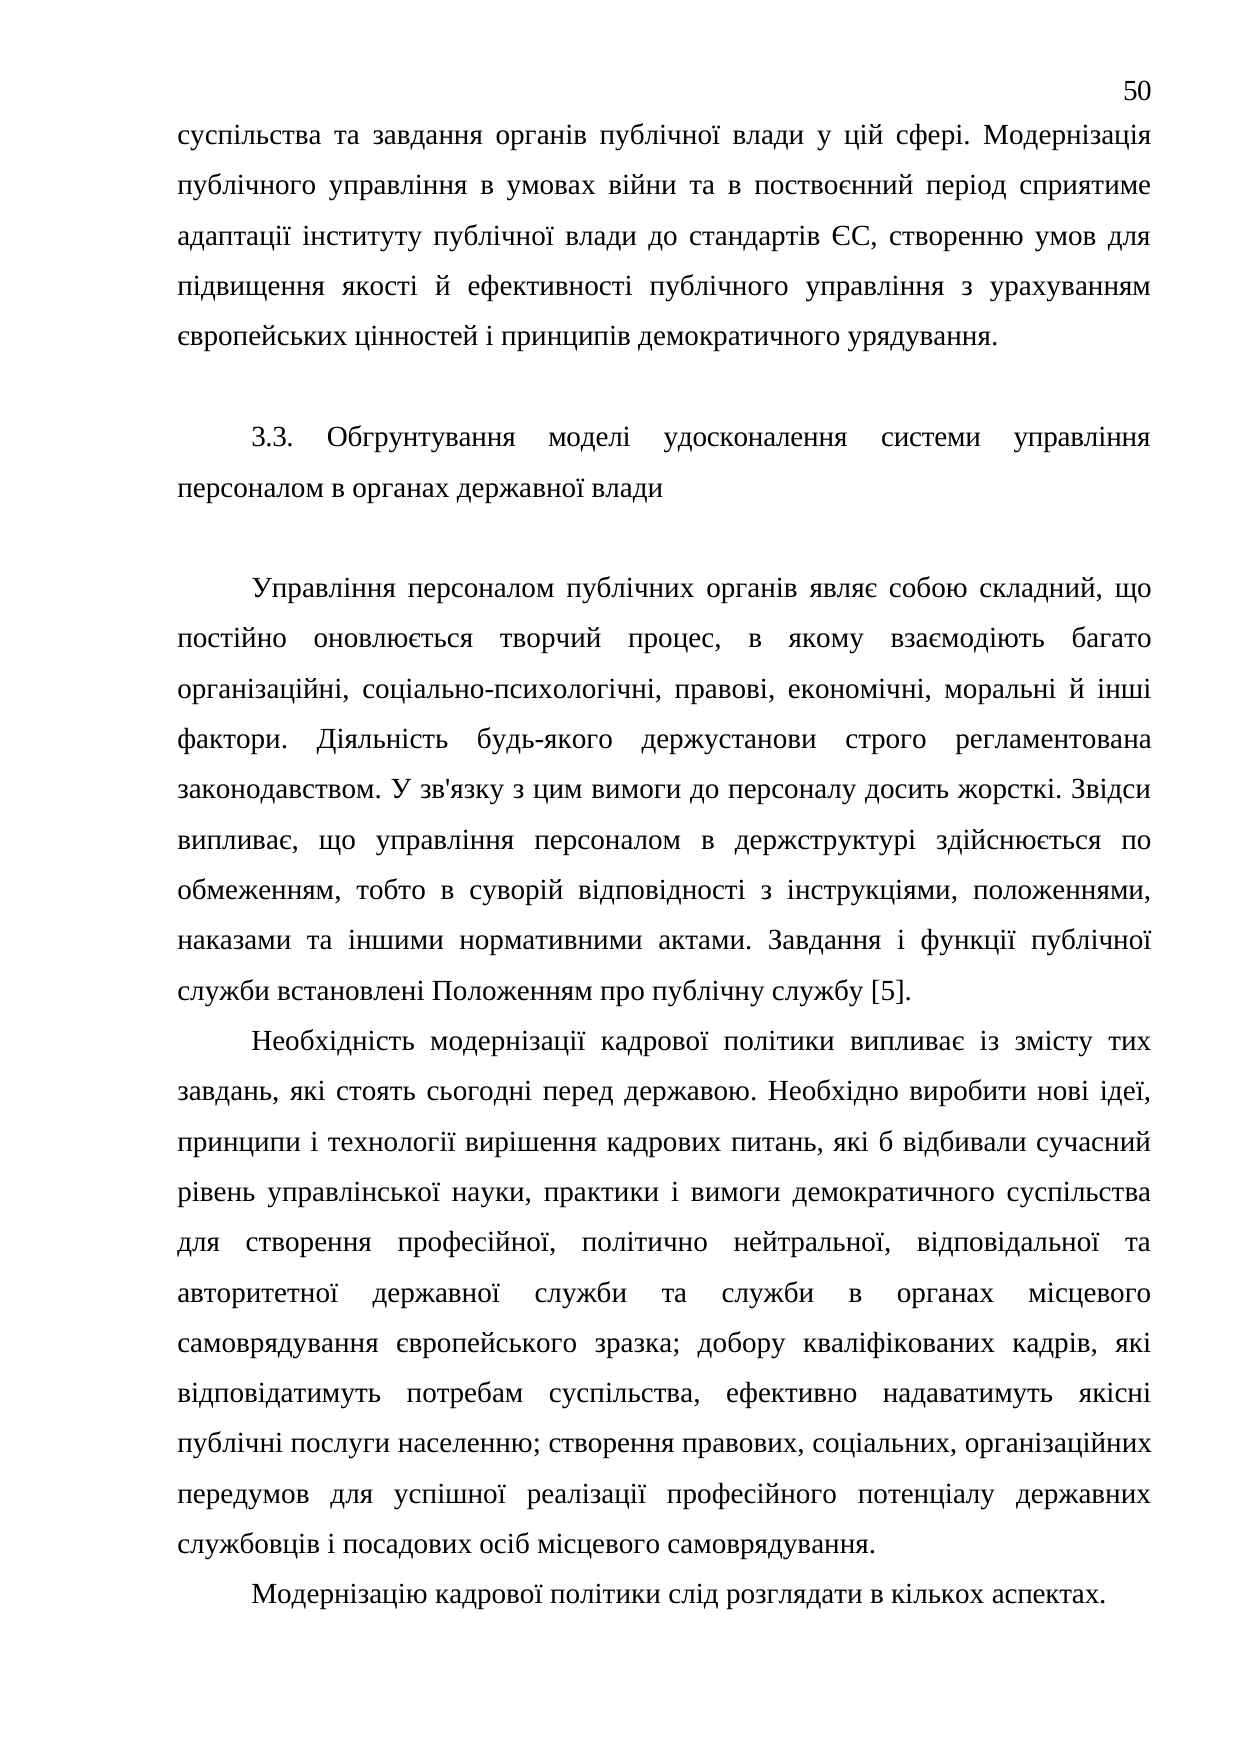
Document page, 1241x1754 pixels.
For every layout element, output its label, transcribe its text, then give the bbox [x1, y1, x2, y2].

text Модернізацію кадрової політики слід розглядати в кількох аспектах. [251, 1577, 1196, 1610]
text 3.3. Обгрунтування моделі удосконалення системи управління персоналом в органах державної влади [177, 419, 1152, 503]
text суспільства та завдання органів публічної влади у цій сфері. Модернізація публічного управління в умовах війни та в поствоєнний період сприятиме адаптації інституту публічної влади до стандартів ЄС, створенню умов для підвищення якості й ефективності публічного управління з урахуванням європейських цінностей і принципів демократичного урядування. [177, 117, 1152, 352]
text Управління персоналом публічних органів являє собою складний, що постійно оновлюється творчий процес, в якому взаємодіють багато організаційні, соціально-психологічні, правові, економічні, моральні й інші фактори. Діяльність будь-якого держустанови строго регламентована законодавством. У зв'язку з цим вимоги до персоналу досить жорсткі. Звідси випливає, що управління персоналом в держструктурі здійснюється по обмеженням, тобто в суворій відповідності з інструкціями, положеннями, наказами та іншими нормативними актами. Завдання і функції публічної служби встановлені Положенням про публічну службу [5]. [177, 570, 1152, 1006]
text Необхідність модернізації кадрової політики випливає із змісту тих завдань, які стоять сьогодні перед державою. Необхідно виробити нові ідеї, принципи і технології вирішення кадрових питань, які б відбивали сучасний рівень управлінської науки, практики і вимоги демократичного суспільства для створення професійної, політично нейтральної, відповідальної та авторитетної державної служби та служби в органах місцевого самоврядування європейського зразка; добору кваліфікованих кадрів, які відповідатимуть потребам суспільства, ефективно надаватимуть якісні публічні послуги населенню; створення правових, соціальних, організаційних передумов для успішної реалізації професійного потенціалу державних службовців і посадових осіб місцевого самоврядування. [177, 1023, 1152, 1560]
